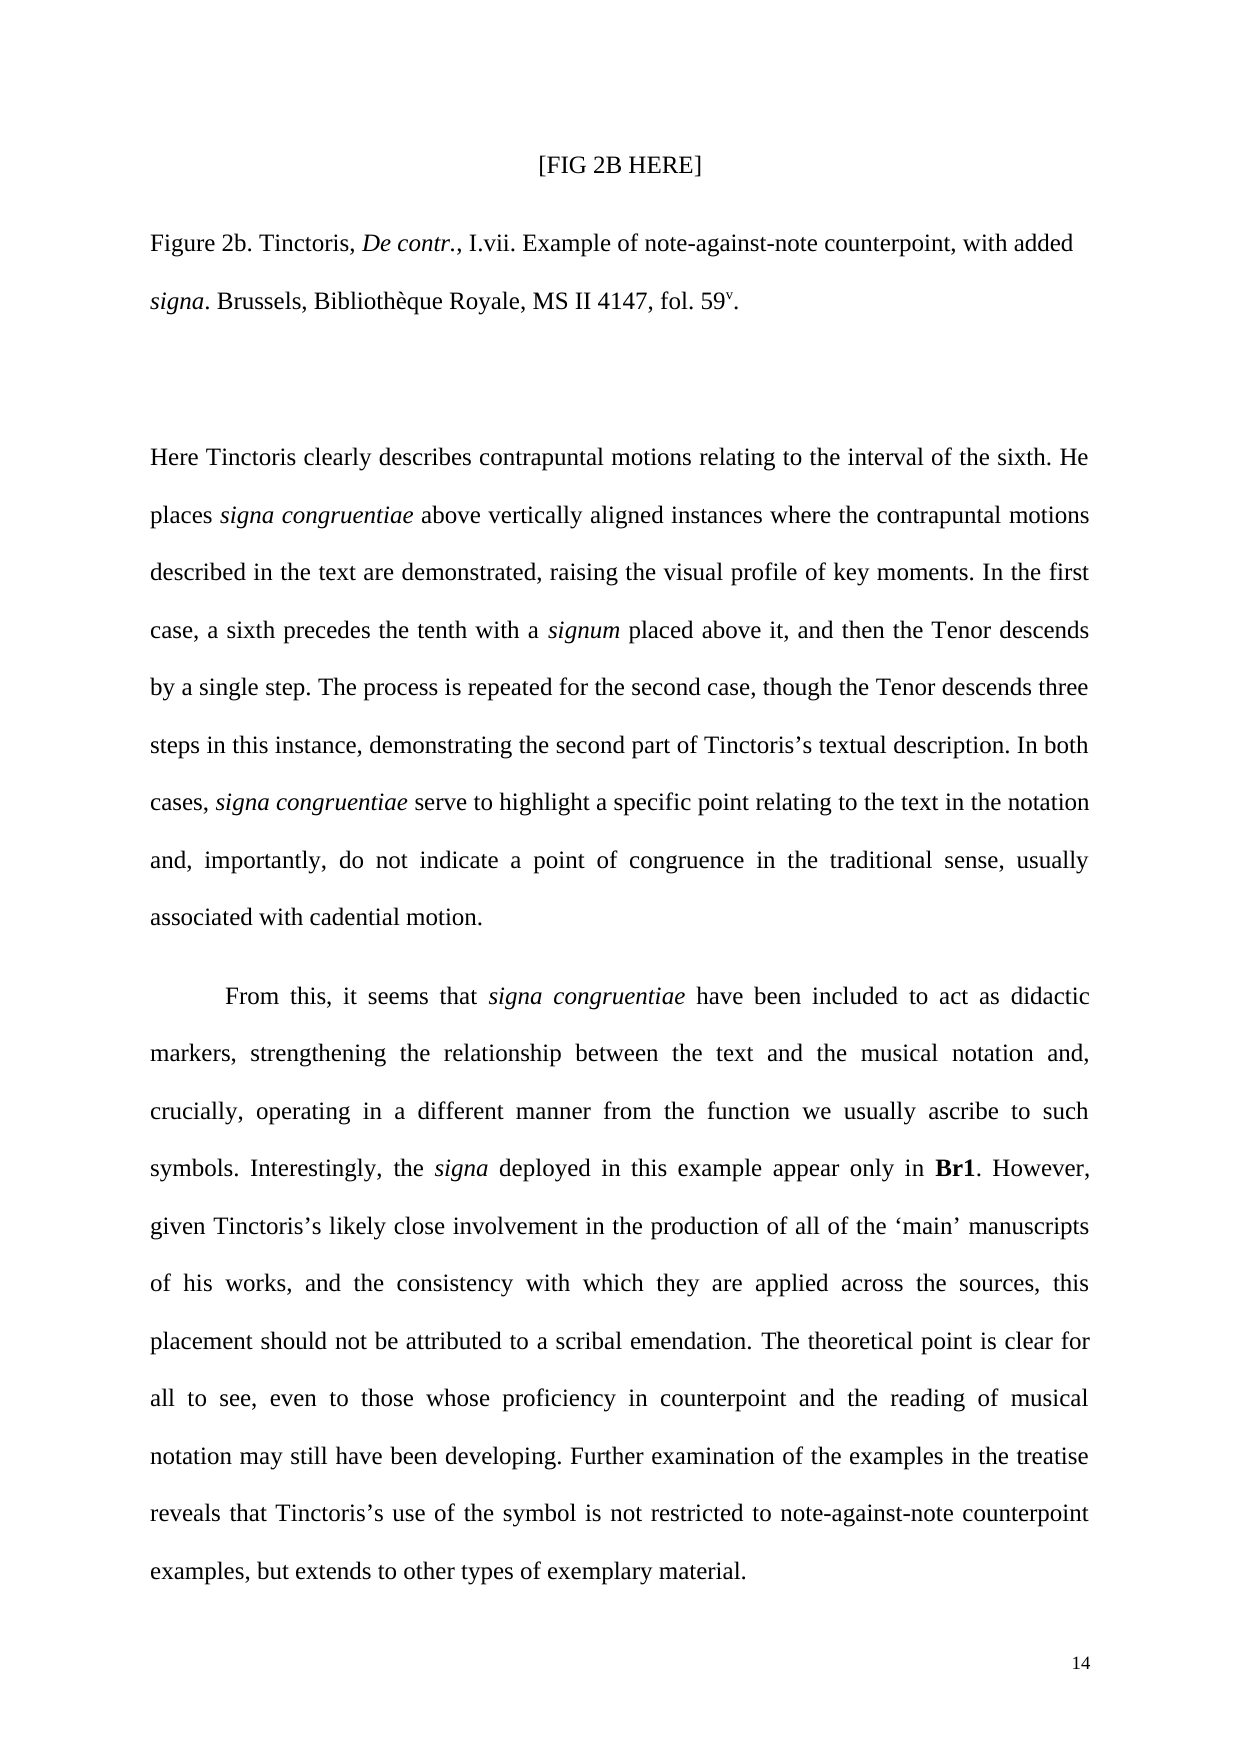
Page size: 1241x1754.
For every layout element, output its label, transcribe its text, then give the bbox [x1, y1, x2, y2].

text From this, it seems that signa congruentiae have been included to act as didactic markers, strengthening the relationship between the text and the musical notation and, crucially, operating in a different manner from the function we usually ascribe to such symbols. Interestingly, the signa deployed in this example appear only in Br1. However, given Tinctoris’s likely close involvement in the production of all of the ‘main’ manuscripts of his works, and the consistency with which they are applied across the sources, this placement should not be attributed to a scribal emendation. The theoretical point is clear for all to see, even to those whose proficiency in counterpoint and the reading of musical notation may still have been developing. Further examination of the examples in the treatise reveals that Tinctoris’s use of the symbol is not restricted to note-against-note counterpoint examples, but extends to other types of exemplary material. [150, 981, 1090, 1584]
text Here Tinctoris clearly describes contrapuntal motions relating to the interval of the sixth. He places signa congruentiae above vertically aligned instances where the contrapuntal motions described in the text are demonstrated, raising the visual profile of key moments. In the first case, a sixth precedes the tenth with a signum placed above it, and then the Tenor descends by a single step. The process is repeated for the second case, though the Tenor descends three steps in this instance, demonstrating the second part of Tinctoris’s textual description. In both cases, signa congruentiae serve to highlight a specific point relating to the text in the notation and, importantly, do not indicate a point of congruence in the traditional sense, usually associated with cadential motion. [150, 442, 1090, 931]
text [FIG 2B HERE] [150, 150, 1090, 179]
text Figure 2b. Tinctoris, De contr., I.vii. Example of note-against-note counterpoint, with added signa. Brussels, Bibliothèque Royale, MS II 4147, fol. 59v. [150, 228, 1090, 314]
